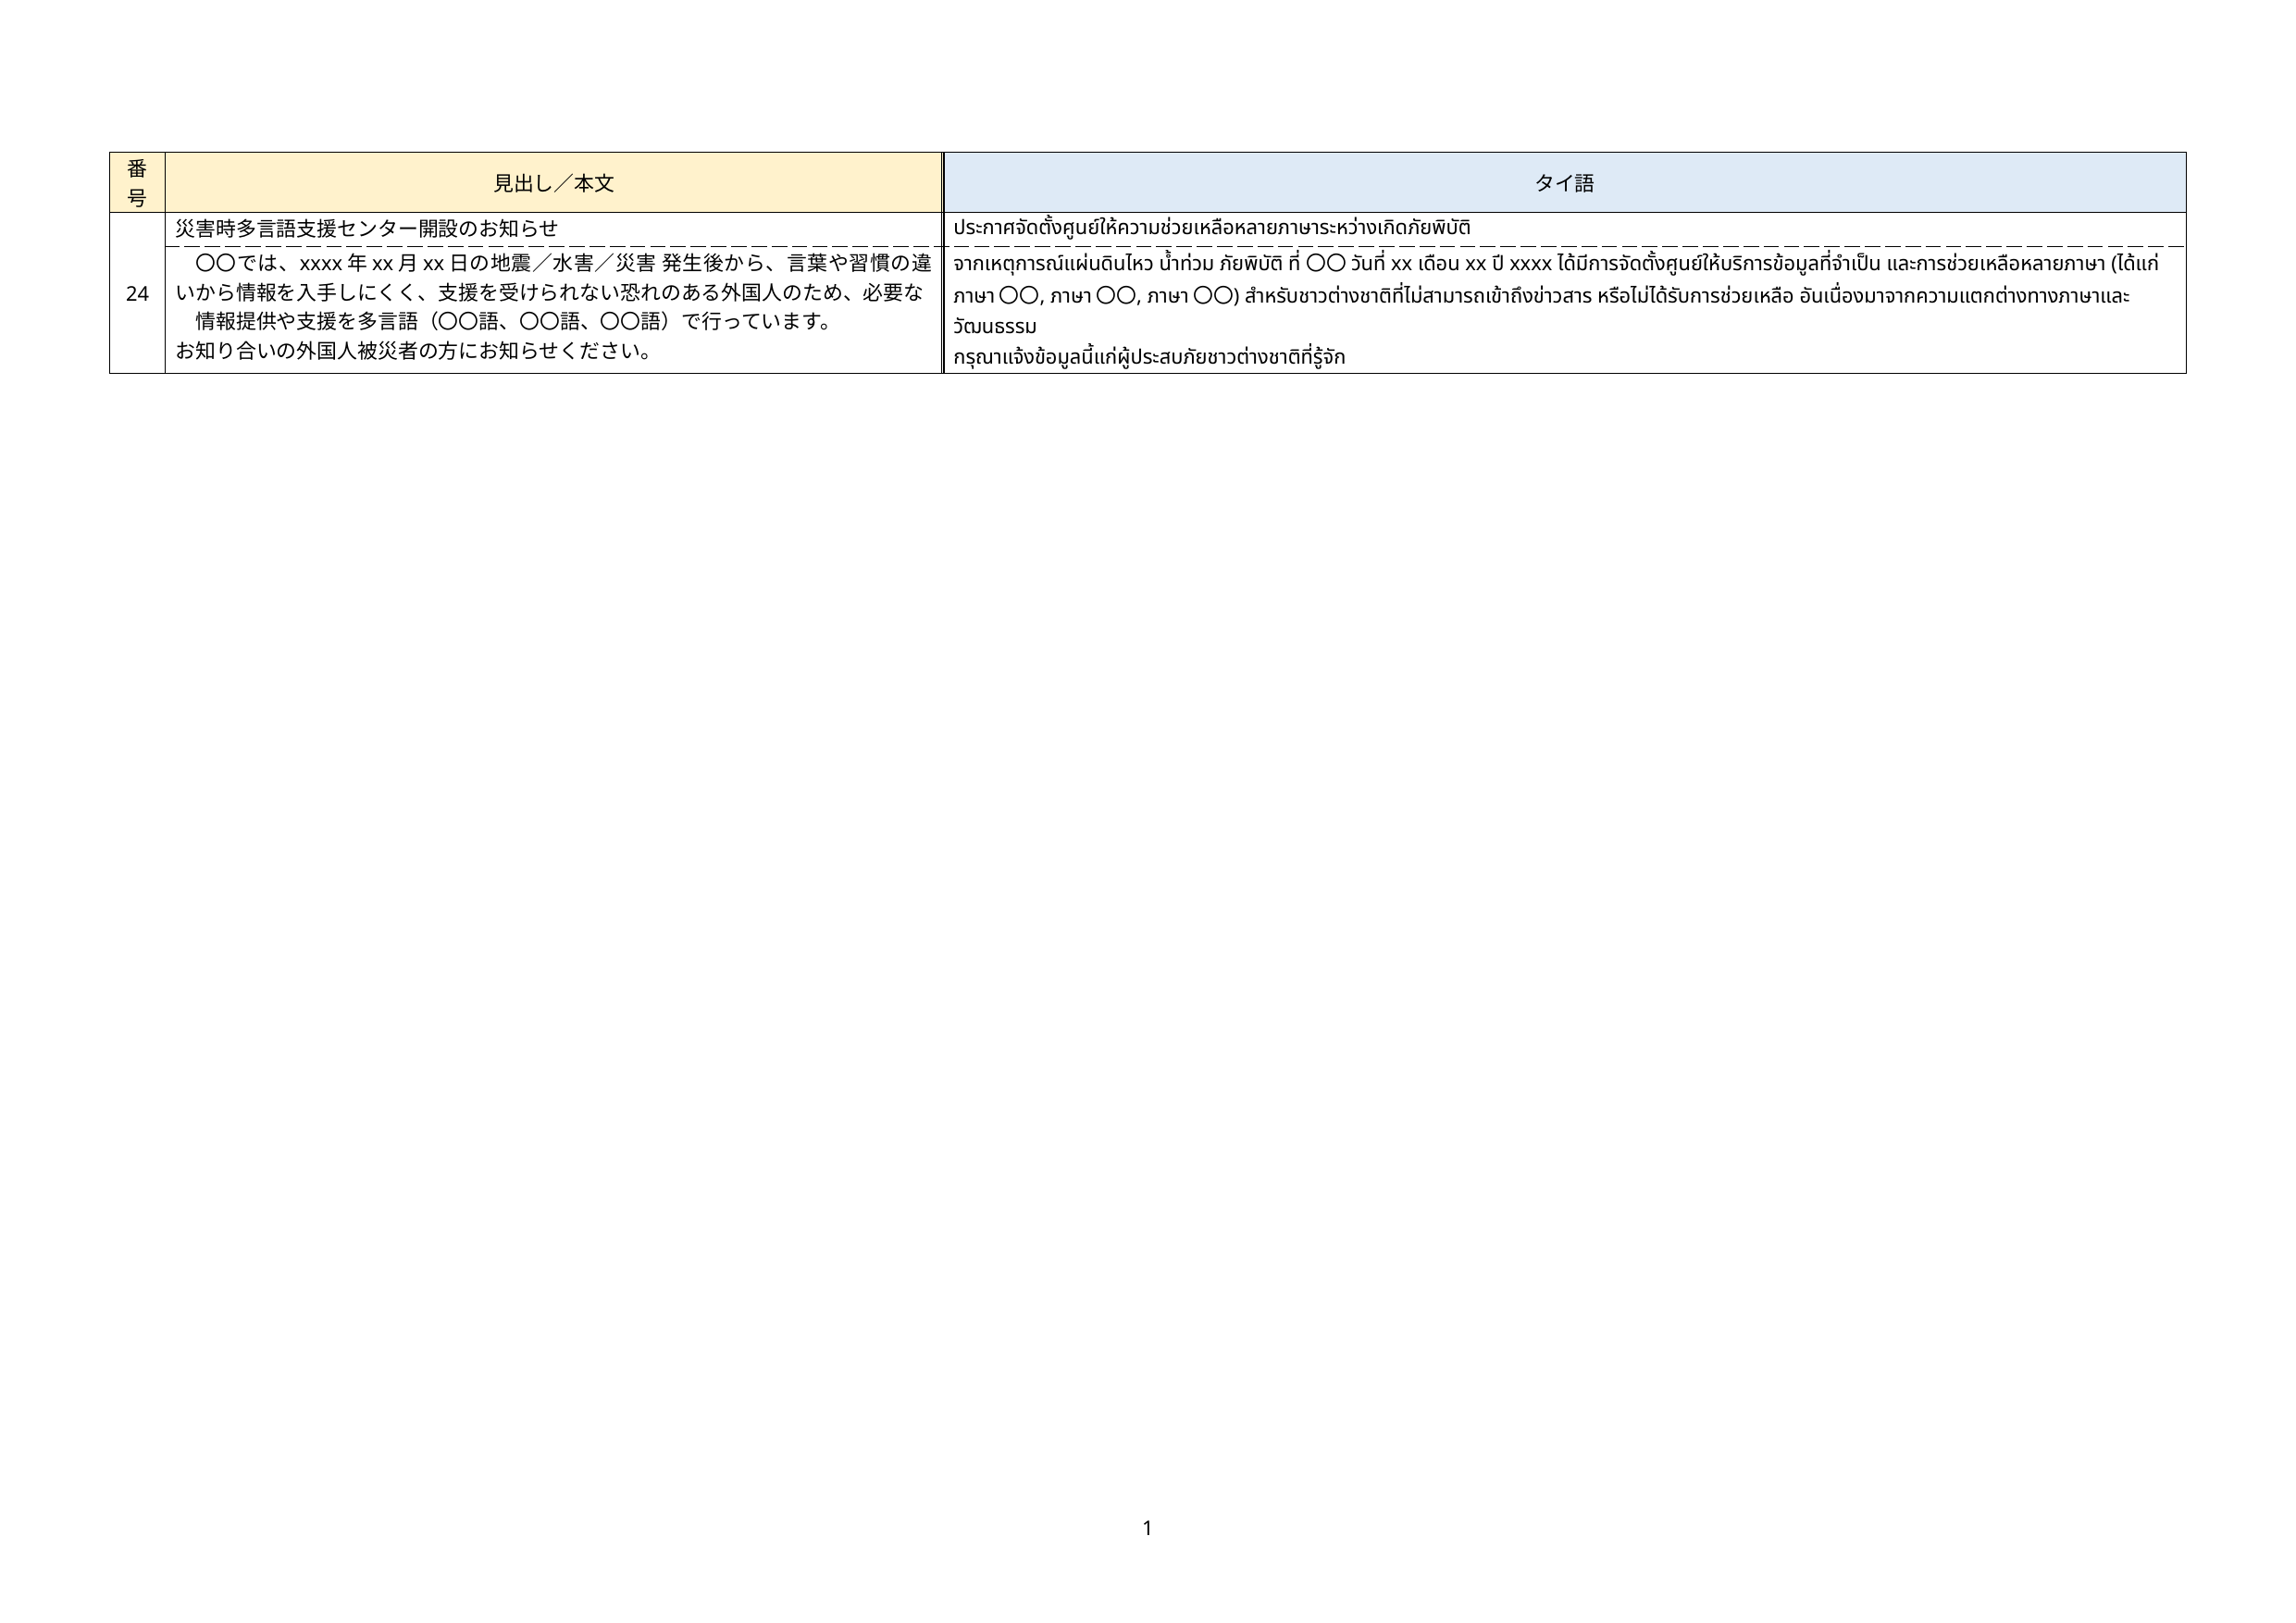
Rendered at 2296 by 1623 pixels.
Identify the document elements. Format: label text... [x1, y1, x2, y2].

table_cell 〇〇では、xxxx年xx月xx日の地震／水害／災害 発生後から、言葉や習慣の違いから情報を入手しにくく、支援を受けられない恐れのある外国人のため、必要な 情報提供や支援を多言語（〇〇語、〇〇語、〇〇語）で行っています。 お知り合いの外国人被災者の方にお知らせください。 [166, 246, 941, 373]
table_cell 24 [110, 213, 165, 373]
table_header 見出し／本文 [166, 153, 941, 212]
table_header 番号 [110, 153, 165, 212]
table_header タイ語 [945, 153, 2186, 212]
table_cell ประกาศจัดตั้งศูนย์ให้ความช่วยเหลือหลายภาษาระหว่างเกิดภัยพิบัติ [945, 213, 2186, 246]
table_cell 災害時多言語支援センター開設のお知らせ [166, 213, 941, 246]
table_cell จากเหตุการณ์แผ่นดินไหว น้ำท่วม ภัยพิบัติ ที่ 〇〇 วันที่ xx เดือน xx ปี xxxx ได้มีการจัดตั้งศูนย์ให้บริการข้อมูลที่จำเป็น และการช่วยเหลือหลายภาษา (ได้แก่ ภาษา〇〇, ภาษา〇〇, ภาษา〇〇) สำหรับชาวต่างชาติที่ไม่สามารถเข้าถึงข่าวสาร หรือไม่ได้รับการช่วยเหลือ อันเนื่องมาจากความแตกต่างทางภาษาและวัฒนธรรม กรุณาแจ้งข้อมูลนี้แก่ผู้ประสบภัยชาวต่างชาติที่รู้จัก [945, 246, 2186, 373]
